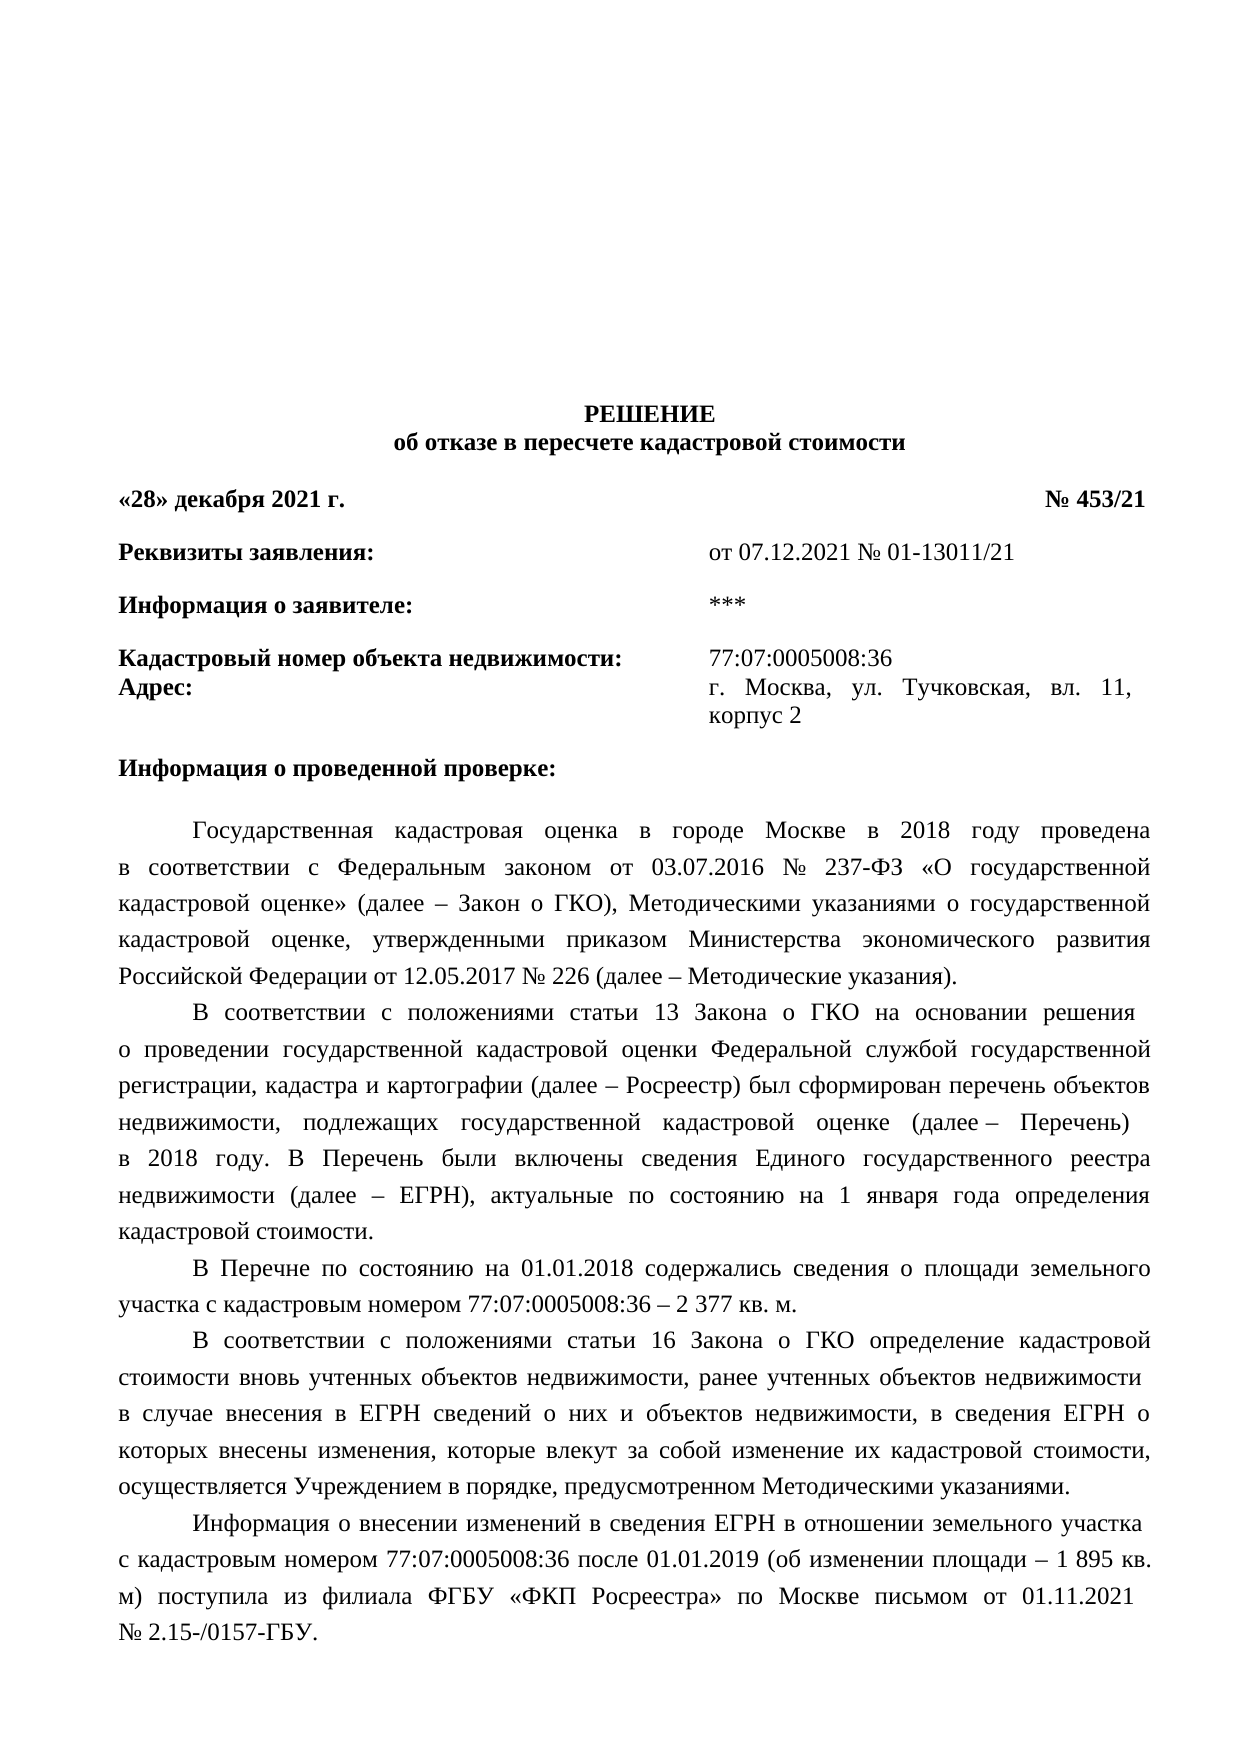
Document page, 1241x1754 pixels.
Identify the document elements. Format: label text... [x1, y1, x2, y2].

text Адрес: г. Москва, ул. Тучковская, вл. 11, корпус 2 [118, 672, 1152, 729]
text Кадастровый номер объекта недвижимости: 77:07:0005008:36 [118, 643, 1152, 672]
text В Перечне по состоянию на 01.01.2018 содержались сведения о площади земельного участка с кадастровым номером 77:07:0005008:36 – 2 377 кв. м. [118, 1253, 1152, 1318]
text об отказе в пересчете кадастровой стоимости [148, 427, 1152, 456]
text «28» декабря 2021 г. № 453/21 [118, 484, 1152, 513]
text Информация о внесении изменений в сведения ЕГРН в отношении земельного участка с кадастровым номером 77:07:0005008:36 после 01.01.2019 (об изменении площади – 1 895 кв. м) поступила из филиала ФГБУ «ФКП Росреестра» по Москве письмом от 01.11.2021 № 2.15-/0157-ГБУ. [118, 1508, 1152, 1646]
text Информация о заявителе: *** [118, 590, 1152, 619]
text РЕШЕНИЕ [148, 399, 1152, 427]
text В соответствии с положениями статьи 16 Закона о ГКО определение кадастровой стоимости вновь учтенных объектов недвижимости, ранее учтенных объектов недвижимости в случае внесения в ЕГРН сведений о них и объектов недвижимости, в сведения ЕГРН о которых внесены изменения, которые влекут за собой изменение их кадастровой стоимости, осуществляется Учреждением в порядке, предусмотренном Методическими указаниями. [118, 1326, 1152, 1500]
text В соответствии с положениями статьи 13 Закона о ГКО на основании решения о проведении государственной кадастровой оценки Федеральной службой государственной регистрации, кадастра и картографии (далее – Росреестр) был сформирован перечень объектов недвижимости, подлежащих государственной кадастровой оценке (далее – Перечень) в 2018 году. В Перечень были включены сведения Единого государственного реестра недвижимости (далее – ЕГРН), актуальные по состоянию на 1 января года определения кадастровой стоимости. [118, 997, 1152, 1245]
text Государственная кадастровая оценка в городе Москве в 2018 году проведена в соответствии с Федеральным законом от 03.07.2016 № 237-ФЗ «О государственной кадастровой оценке» (далее – Закон о ГКО), Методическими указаниями о государственной кадастровой оценке, утвержденными приказом Министерства экономического развития Российской Федерации от 12.05.2017 № 226 (далее – Методические указания). [118, 815, 1152, 990]
text Реквизиты заявления: от 07.12.2021 № 01-13011/21 [118, 537, 1152, 566]
text Информация о проведенной проверке: [118, 753, 1152, 782]
